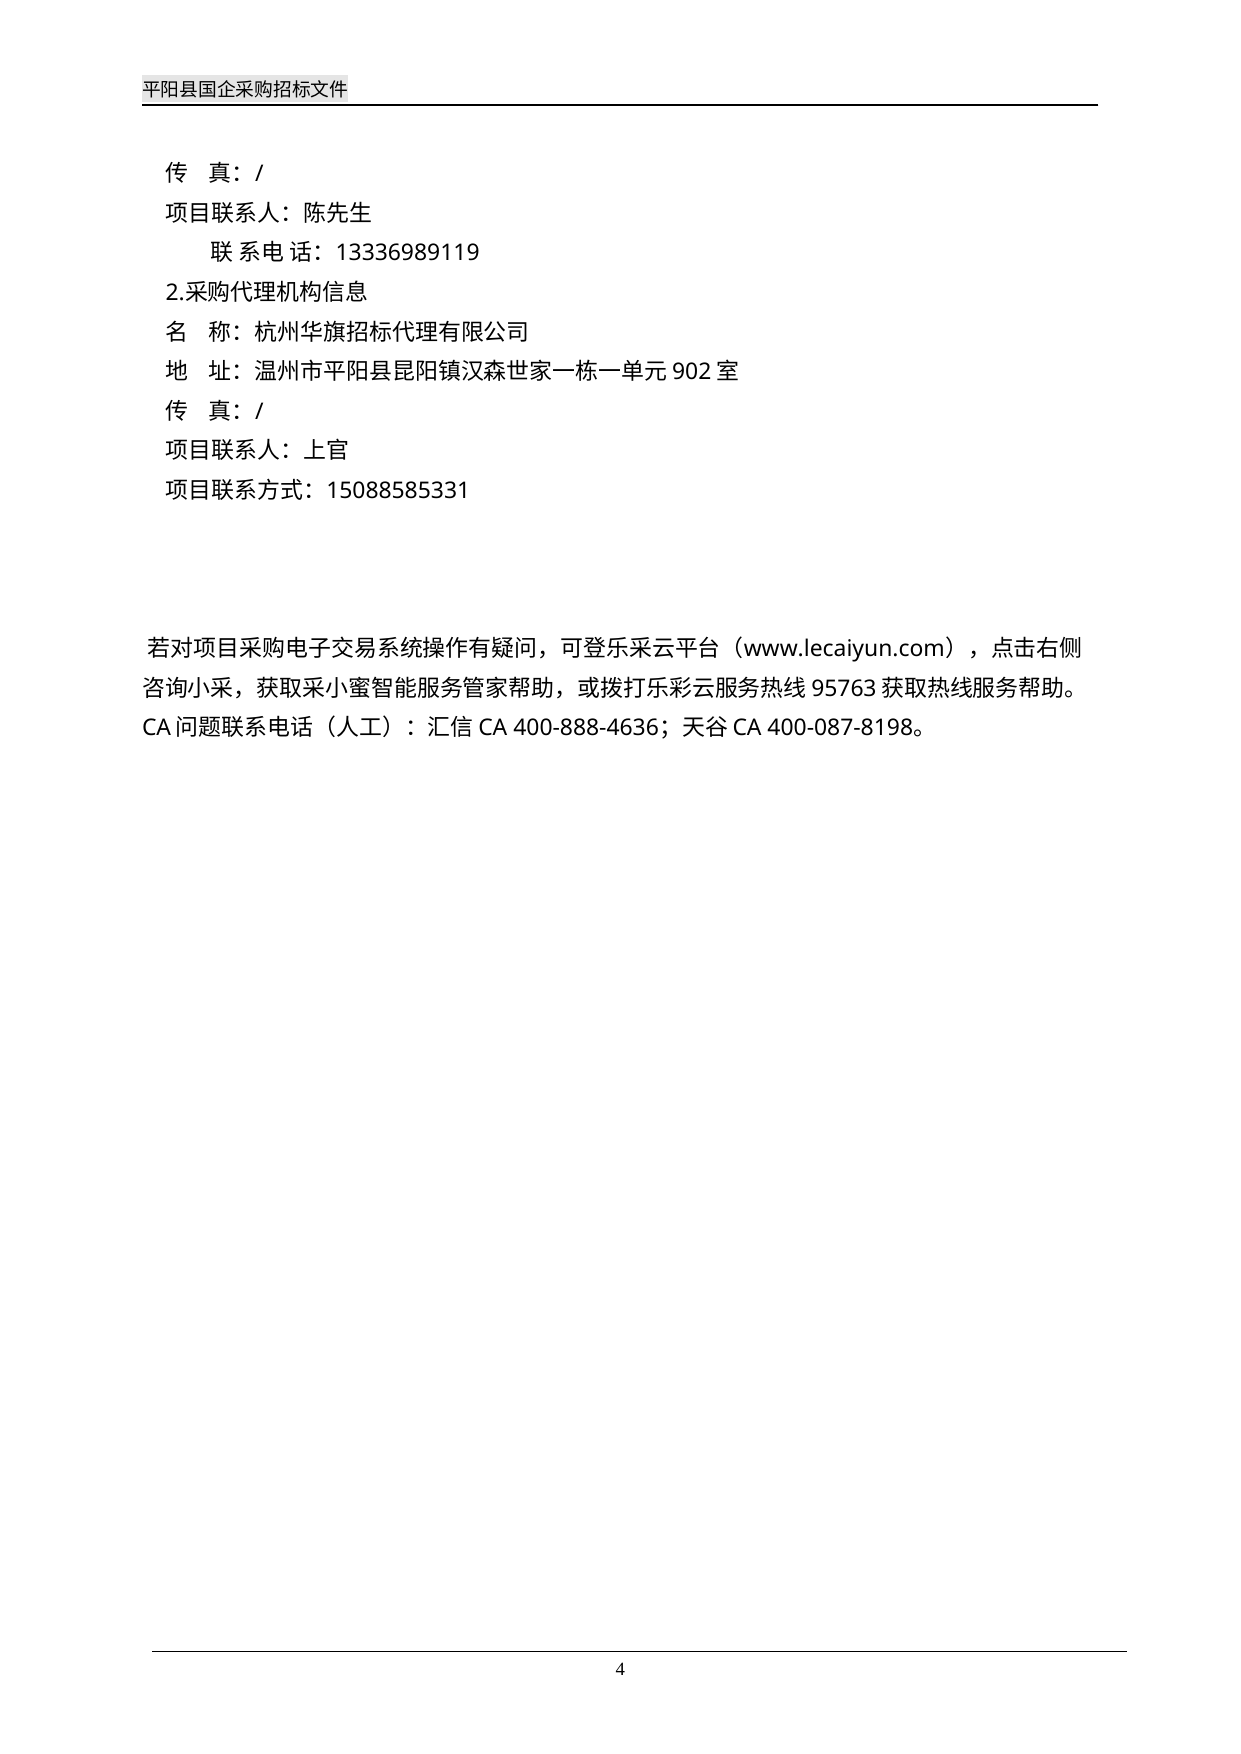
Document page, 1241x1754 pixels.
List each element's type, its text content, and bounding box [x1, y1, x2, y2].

text 传 真：/ [142, 150, 1098, 189]
text 联 系电 话：13336989119 [142, 229, 1098, 269]
text 传 真：/ [142, 387, 1098, 427]
text 项目联系人：上官 [142, 427, 1098, 467]
text 项目联系方式：15088585331 [142, 467, 1098, 506]
text 项目联系人：陈先生 [142, 189, 1098, 229]
text CA问题联系电话（人工）：汇信CA 400-888-4636；天谷CA 400-087-8198。 [142, 704, 1098, 744]
text 名 称：杭州华旗招标代理有限公司 [142, 308, 1098, 348]
text 若对项目采购电子交易系统操作有疑问，可登乐采云平台（www.lecaiyun.com），点击右侧咨询小采，获取采小蜜智能服务管家帮助，或拨打乐彩云服务热线95763获取热线服务帮助。 [142, 625, 1098, 704]
text 地 址：温州市平阳县昆阳镇汉森世家一栋一单元902室 [142, 348, 1098, 387]
text 2.采购代理机构信息 [142, 269, 1098, 308]
